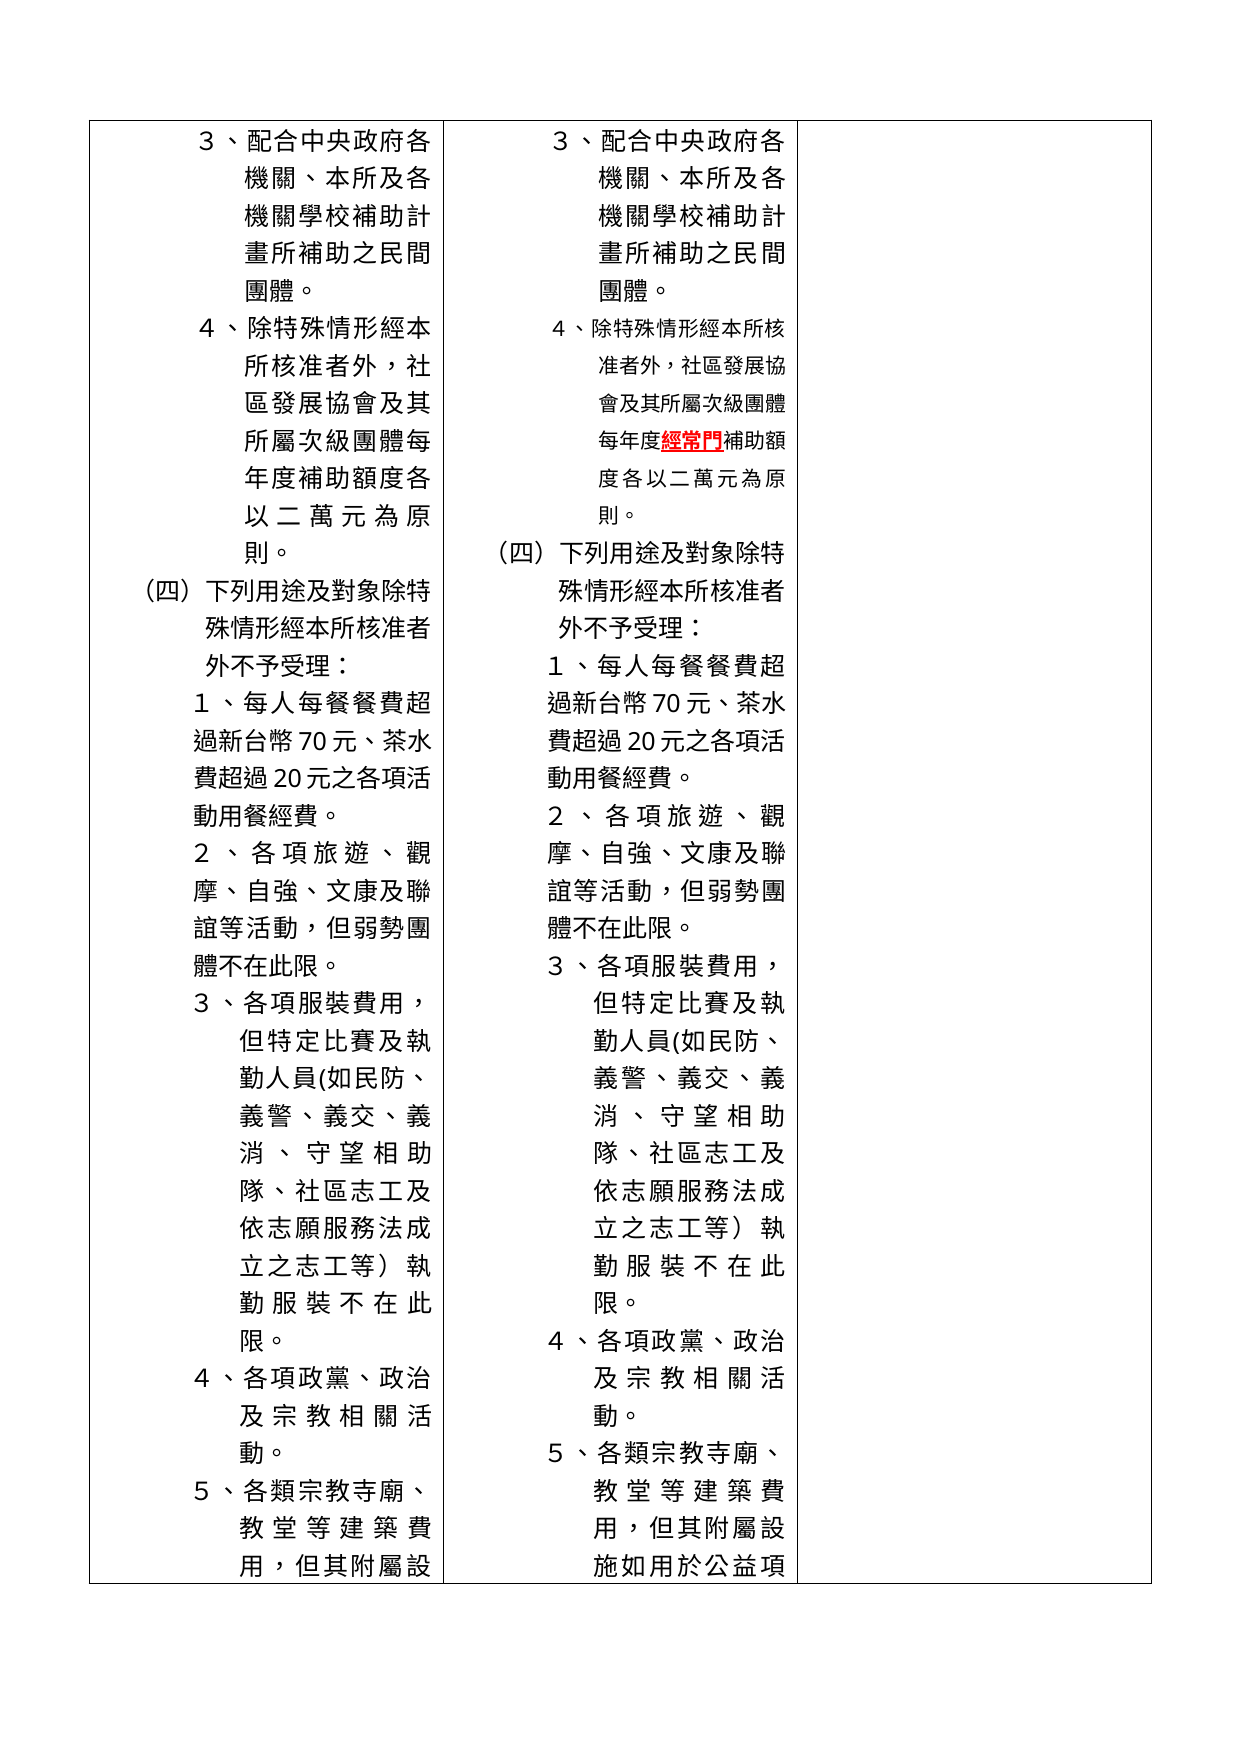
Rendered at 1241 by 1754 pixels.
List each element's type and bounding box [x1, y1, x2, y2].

table_cell [90, 121, 443, 1583]
table_cell [444, 121, 797, 1583]
table_cell [798, 121, 1151, 1583]
